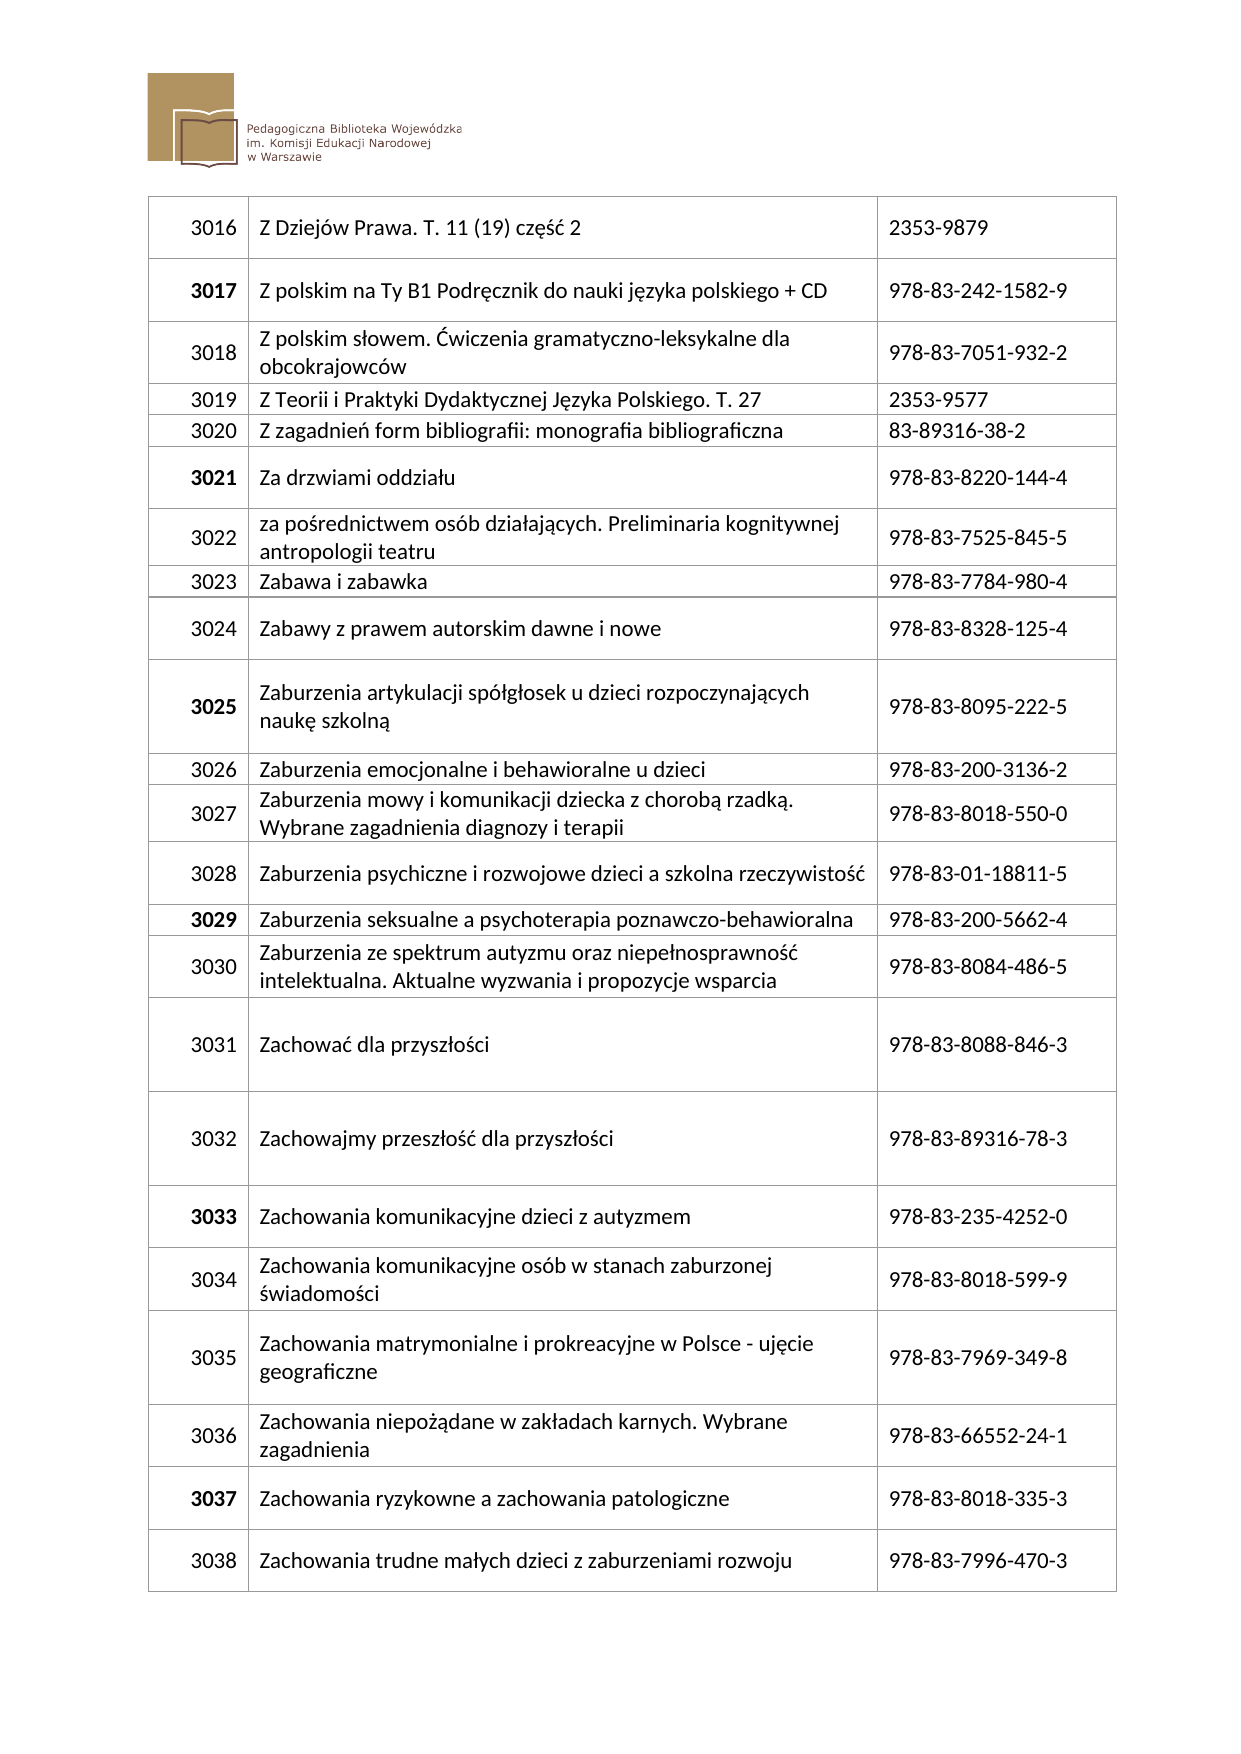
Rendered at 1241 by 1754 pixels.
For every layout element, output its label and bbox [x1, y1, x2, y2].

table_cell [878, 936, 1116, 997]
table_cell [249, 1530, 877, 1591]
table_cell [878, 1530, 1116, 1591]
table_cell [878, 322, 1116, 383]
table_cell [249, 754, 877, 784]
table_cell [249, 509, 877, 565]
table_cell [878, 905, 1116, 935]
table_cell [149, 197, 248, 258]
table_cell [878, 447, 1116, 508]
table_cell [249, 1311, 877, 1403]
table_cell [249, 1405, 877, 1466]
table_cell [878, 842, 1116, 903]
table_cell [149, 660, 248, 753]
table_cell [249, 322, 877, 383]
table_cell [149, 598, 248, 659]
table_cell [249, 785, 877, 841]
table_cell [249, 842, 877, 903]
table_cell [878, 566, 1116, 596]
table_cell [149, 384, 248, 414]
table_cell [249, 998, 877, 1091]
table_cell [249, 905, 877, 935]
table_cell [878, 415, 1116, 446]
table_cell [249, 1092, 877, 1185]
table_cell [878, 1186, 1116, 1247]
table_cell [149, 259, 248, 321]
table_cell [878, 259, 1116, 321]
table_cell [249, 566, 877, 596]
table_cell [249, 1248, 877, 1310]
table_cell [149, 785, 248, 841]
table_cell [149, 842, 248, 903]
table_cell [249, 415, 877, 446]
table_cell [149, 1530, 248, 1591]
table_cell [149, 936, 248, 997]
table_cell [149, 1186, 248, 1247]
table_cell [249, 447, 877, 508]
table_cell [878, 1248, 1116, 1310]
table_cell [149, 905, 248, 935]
picture [147, 73, 462, 168]
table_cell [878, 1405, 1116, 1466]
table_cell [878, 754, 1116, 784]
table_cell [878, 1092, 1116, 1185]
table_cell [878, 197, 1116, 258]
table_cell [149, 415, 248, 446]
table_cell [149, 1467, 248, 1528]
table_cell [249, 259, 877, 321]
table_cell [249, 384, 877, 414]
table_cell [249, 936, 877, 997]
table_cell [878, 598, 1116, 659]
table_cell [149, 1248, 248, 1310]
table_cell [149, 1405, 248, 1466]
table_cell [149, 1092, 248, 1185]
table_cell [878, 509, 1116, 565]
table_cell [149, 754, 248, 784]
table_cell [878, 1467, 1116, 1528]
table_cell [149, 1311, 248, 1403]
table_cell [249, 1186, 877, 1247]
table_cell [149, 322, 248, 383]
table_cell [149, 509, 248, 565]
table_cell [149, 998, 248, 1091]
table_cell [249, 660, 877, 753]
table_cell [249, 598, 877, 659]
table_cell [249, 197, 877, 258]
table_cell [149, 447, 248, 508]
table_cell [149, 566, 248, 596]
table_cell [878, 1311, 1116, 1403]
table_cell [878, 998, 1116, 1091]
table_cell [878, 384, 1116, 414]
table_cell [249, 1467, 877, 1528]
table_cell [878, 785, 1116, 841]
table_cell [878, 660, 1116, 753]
